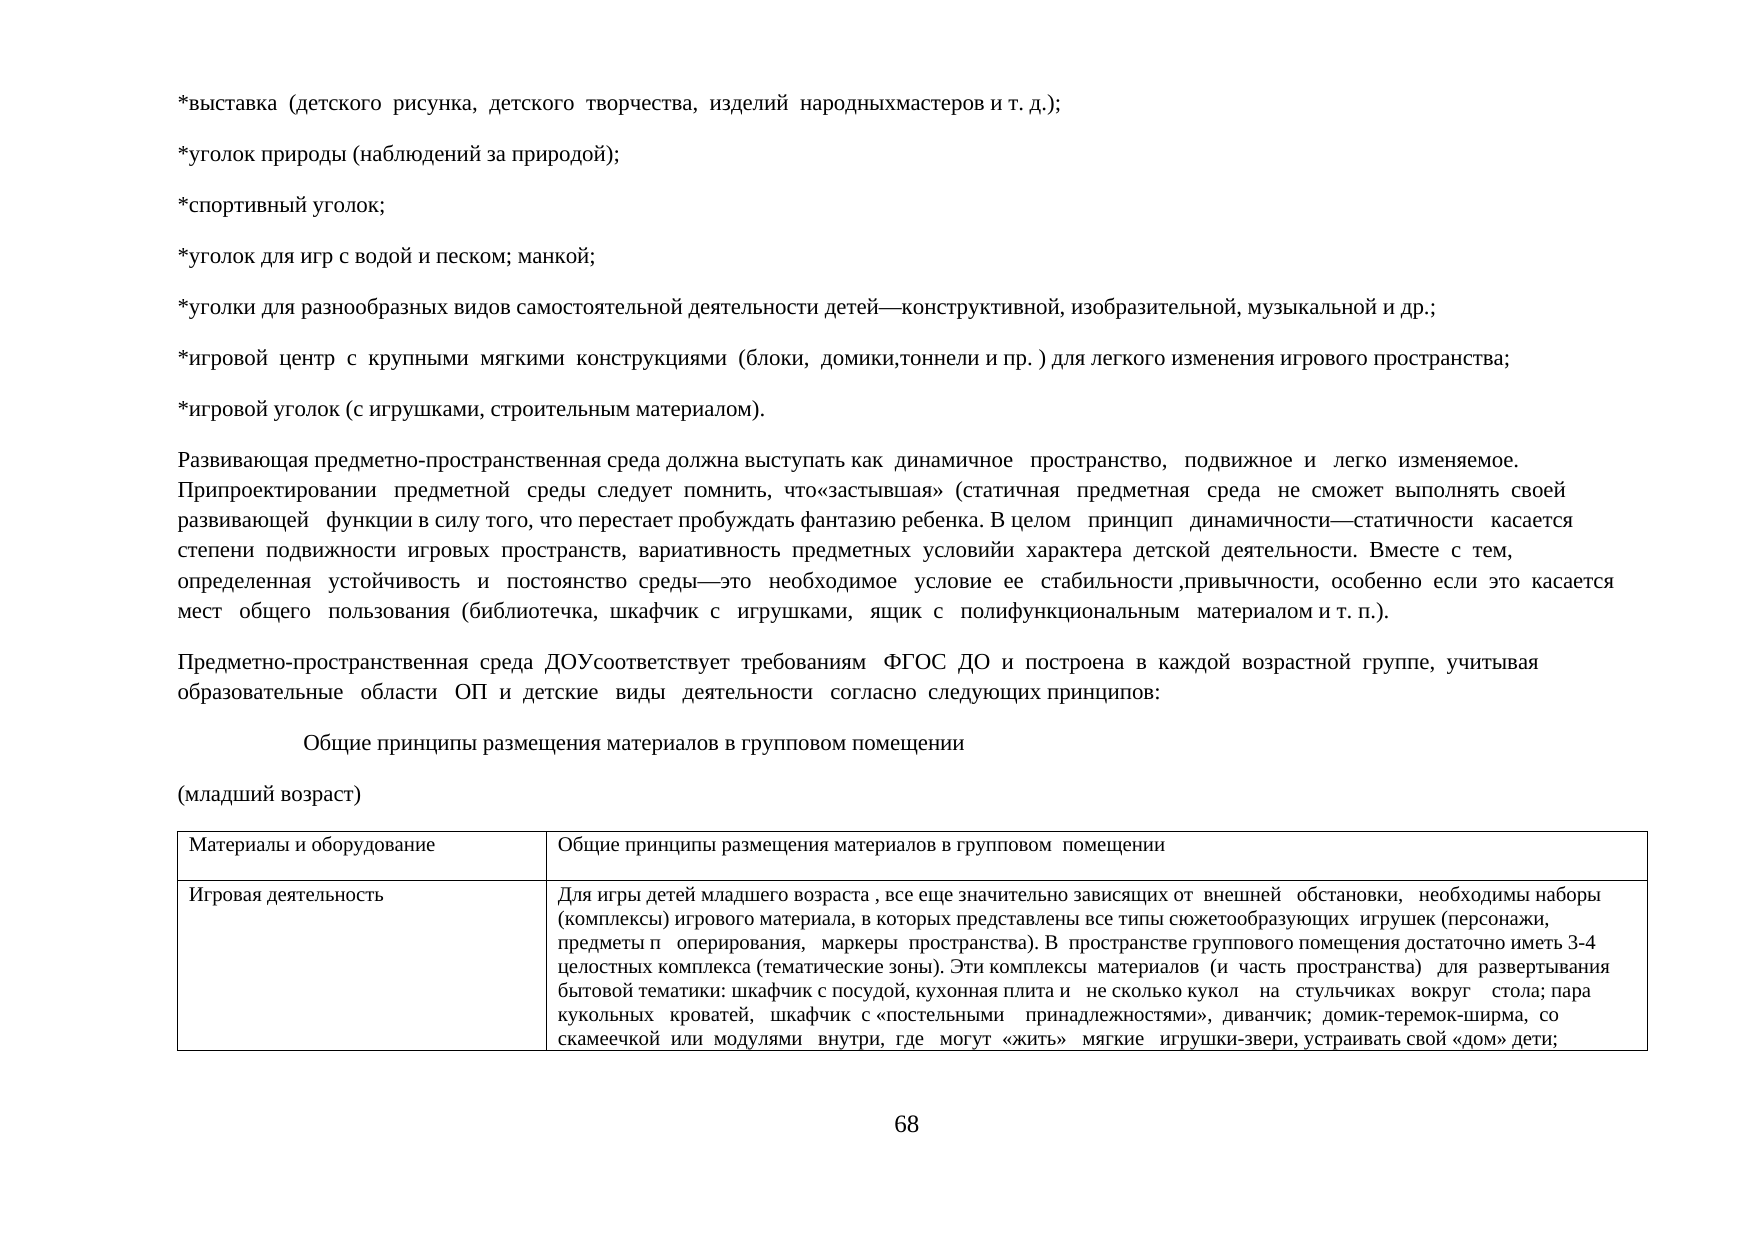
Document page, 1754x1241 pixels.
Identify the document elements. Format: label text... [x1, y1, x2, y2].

text Предметно-пространственная среда ДОУсоответствует требованиям ФГОС ДО и построена в каждой возрастной группе, учитывая образовательные области ОП и детские виды деятельности согласно следующих принципов: [177, 648, 1636, 704]
text *игровой уголок (с игрушками, строительным материалом). [177, 395, 1636, 421]
table_header Материалы и оборудование [178, 832, 546, 880]
text *уголки для разнообразных видов самостоятельной деятельности детей—конструктивной, изобразительной, музыкальной и др.; [177, 293, 1636, 319]
text Общие принципы размещения материалов в групповом помещении [177, 729, 1636, 756]
text *игровой центр с крупными мягкими конструкциями (блоки, домики,тоннели и пр. ) для легкого изменения игрового пространства; [177, 344, 1636, 370]
text *спортивный уголок; [177, 191, 1636, 217]
table_header Общие принципы размещения материалов в групповом помещении [547, 832, 1647, 880]
text Развивающая предметно-пространственная среда должна выступать как динамичное пространство, подвижное и легко изменяемое. Припроектировании предметной среды следует помнить, что«застывшая» (статичная предметная среда не сможет выполнять своей развивающей функции в силу того, что перестает пробуждать фантазию ребенка. В целом принцип динамичности—статичности касается степени подвижности игровых пространств, вариативность предметных условийи характера детской деятельности. Вместе с тем, определенная устойчивость и постоянство среды—это необходимое условие ее стабильности ,привычности, особенно если это касается мест общего пользования (библиотечка, шкафчик с игрушками, ящик с полифункциональным материалом и т. п.). [177, 446, 1636, 623]
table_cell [178, 881, 546, 1050]
text (младший возраст) [177, 780, 1636, 807]
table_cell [547, 881, 1647, 1050]
text *уголок природы (наблюдений за природой); [177, 139, 1636, 166]
text *выставка (детского рисунка, детского творчества, изделий народныхмастеров и т. д.); [177, 88, 1636, 115]
text *уголок для игр с водой и песком; манкой; [177, 242, 1636, 268]
